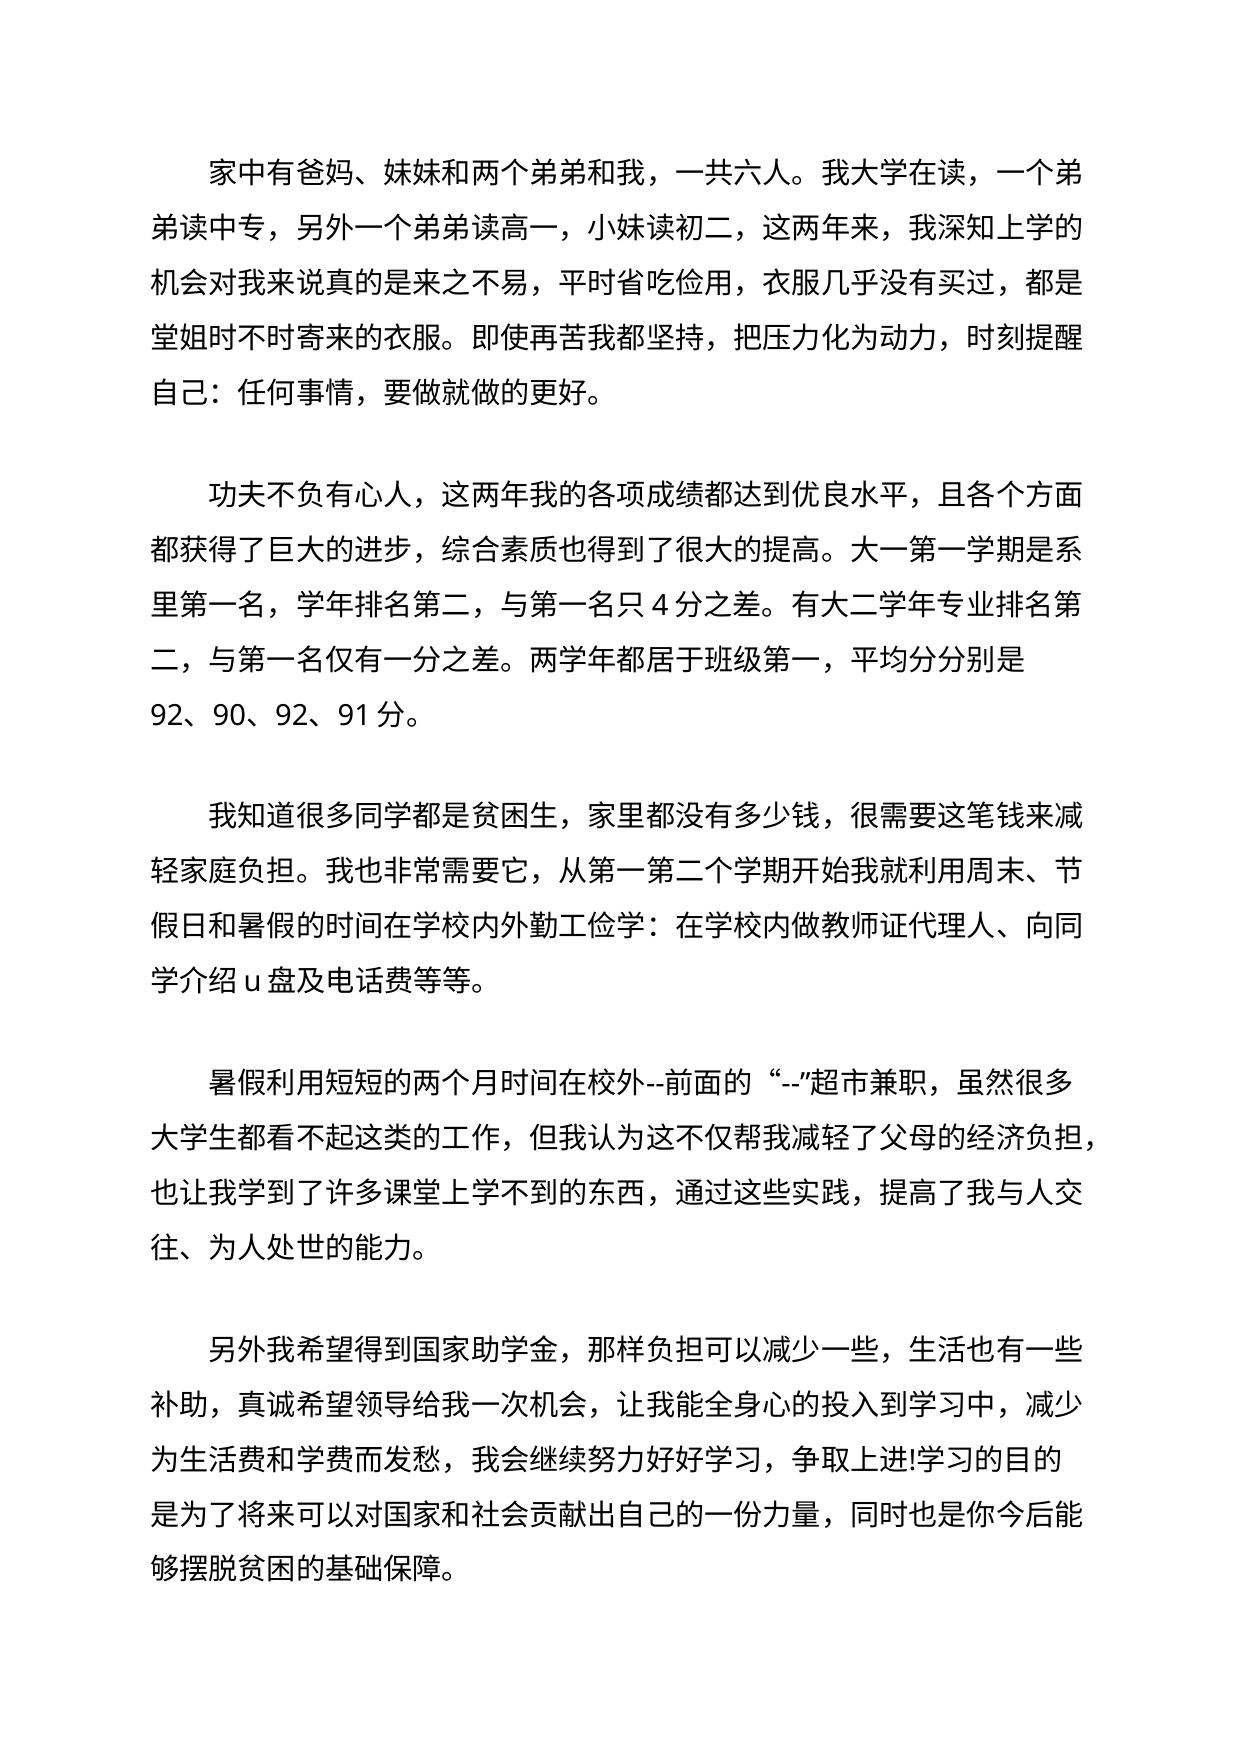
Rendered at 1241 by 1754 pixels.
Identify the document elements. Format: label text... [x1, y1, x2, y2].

text 家中有爸妈、妹妹和两个弟弟和我，一共六人。我大学在读，一个弟弟读中专，另外一个弟弟读高一，小妹读初二，这两年来，我深知上学的机会对我来说真的是来之不易，平时省吃俭用，衣服几乎没有买过，都是堂姐时不时寄来的衣服。即使再苦我都坚持，把压力化为动力，时刻提醒自己：任何事情，要做就做的更好。 [150, 150, 1090, 412]
text 我知道很多同学都是贫困生，家里都没有多少钱，很需要这笔钱来减轻家庭负担。我也非常需要它，从第一第二个学期开始我就利用周末、节假日和暑假的时间在学校内外勤工俭学：在学校内做教师证代理人、向同学介绍u盘及电话费等等。 [150, 793, 1090, 1000]
text 另外我希望得到国家助学金，那样负担可以减少一些，生活也有一些补助，真诚希望领导给我一次机会，让我能全身心的投入到学习中，减少为生活费和学费而发愁，我会继续努力好好学习，争取上进!学习的目的是为了将来可以对国家和社会贡献出自己的一份力量，同时也是你今后能够摆脱贫困的基础保障。 [150, 1326, 1090, 1588]
text 功夫不负有心人，这两年我的各项成绩都达到优良水平，且各个方面都获得了巨大的进步，综合素质也得到了很大的提高。大一第一学期是系里第一名，学年排名第二，与第一名只4分之差。有大二学年专业排名第二，与第一名仅有一分之差。两学年都居于班级第一，平均分分别是92、90、92、91分。 [150, 471, 1090, 733]
text 暑假利用短短的两个月时间在校外--前面的“--”超市兼职，虽然很多大学生都看不起这类的工作，但我认为这不仅帮我减轻了父母的经济负担，也让我学到了许多课堂上学不到的东西，通过这些实践，提高了我与人交往、为人处世的能力。 [150, 1060, 1090, 1267]
